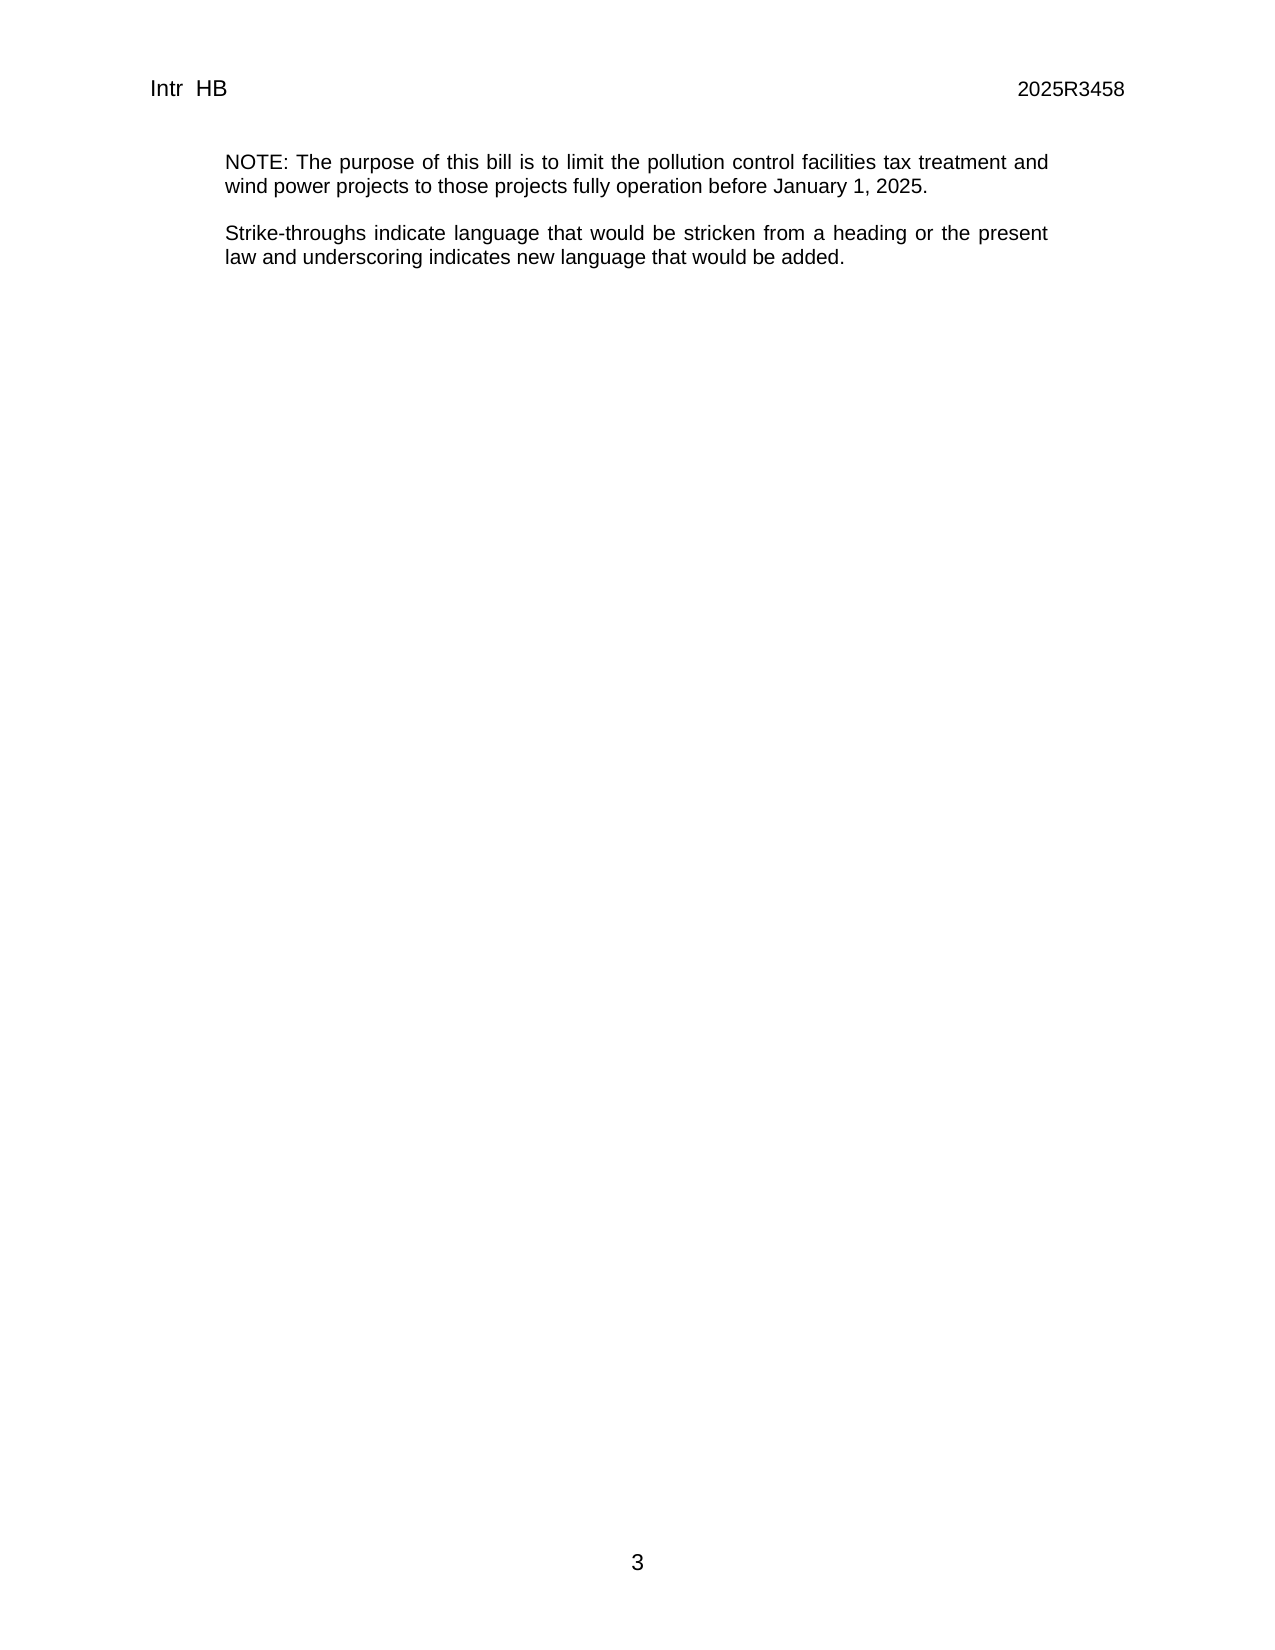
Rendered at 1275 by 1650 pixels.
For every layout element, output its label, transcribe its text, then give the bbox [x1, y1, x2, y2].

text Strike-throughs indicate language that would be stricken from a heading or the present law and underscoring indicates new language that would be added. [225, 221, 1050, 269]
text NOTE: The purpose of this bill is to limit the pollution control facilities tax treatment and wind power projects to those projects fully operation before January 1, 2025. [225, 150, 1050, 198]
